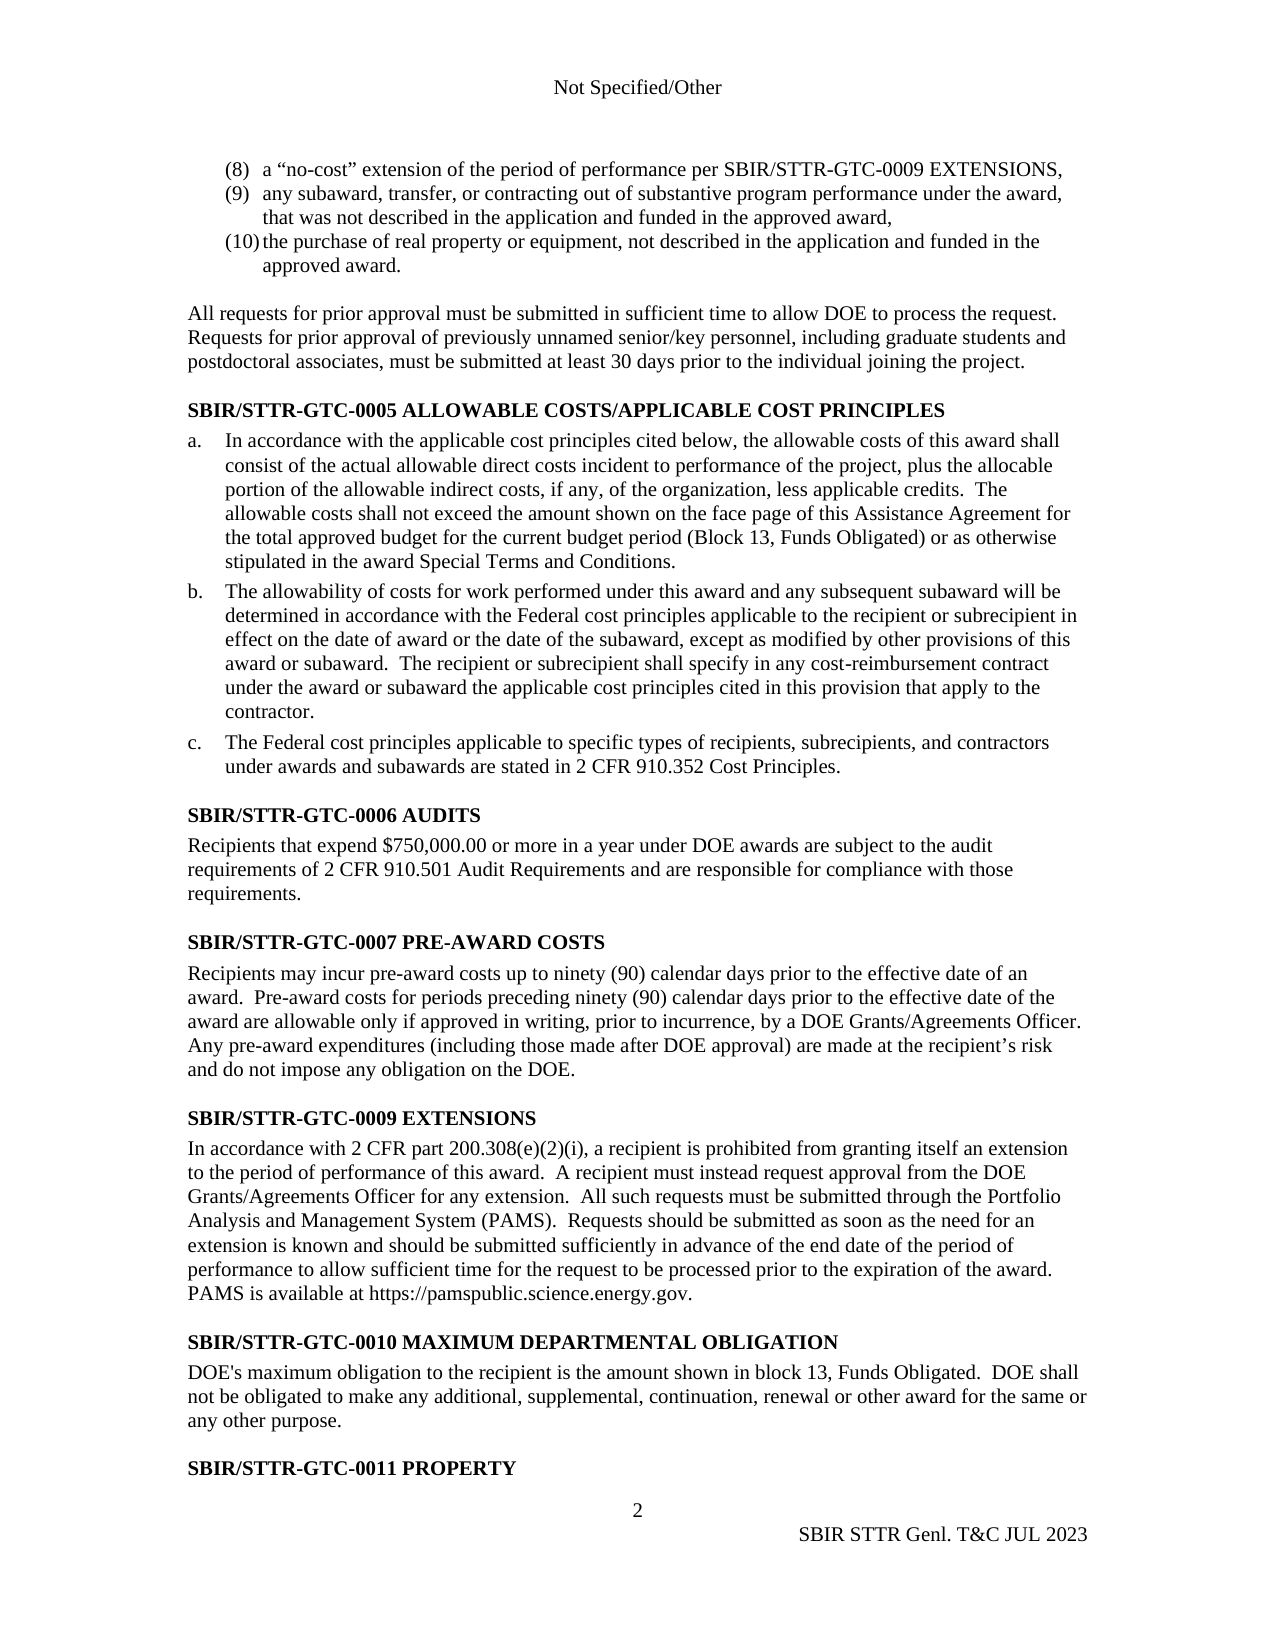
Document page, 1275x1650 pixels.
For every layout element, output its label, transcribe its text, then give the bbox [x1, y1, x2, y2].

text Recipients that expend $750,000.00 or more in a year under DOE awards are subject to the audit requirements of 2 CFR 910.501 Audit Requirements and are responsible for compliance with those requirements. [187, 833, 1087, 905]
text c. The Federal cost principles applicable to specific types of recipients, subrecipients, and contractors under awards and subawards are stated in 2 CFR 910.352 Cost Principles. [187, 730, 1087, 778]
text SBIR/STTR-GTC-0007 PRE-AWARD COSTS [187, 930, 1087, 954]
text SBIR/STTR-GTC-0006 AUDITS [187, 803, 1087, 827]
text SBIR/STTR-GTC-0011 PROPERTY [187, 1456, 1087, 1480]
text Recipients may incur pre-award costs up to ninety (90) calendar days prior to the effective date of an award. Pre-award costs for periods preceding ninety (90) calendar days prior to the effective date of the award are allowable only if approved in writing, prior to incurrence, by a DOE Grants/Agreements Officer. Any pre-award expenditures (including those made after DOE approval) are made at the recipient’s risk and do not impose any obligation on the DOE. [187, 961, 1087, 1081]
list any subaward, transfer, or contracting out of substantive program performance under the award, that was not described in the application and funded in the approved award, [225, 181, 1087, 229]
text SBIR/STTR-GTC-0010 MAXIMUM DEPARTMENTAL OBLIGATION [187, 1330, 1087, 1354]
list a “no-cost” extension of the period of performance per SBIR/STTR-GTC-0009 EXTENSIONS, [225, 157, 1087, 181]
text SBIR/STTR-GTC-0005 ALLOWABLE COSTS/APPLICABLE COST PRINCIPLES [187, 398, 1087, 422]
text a. In accordance with the applicable cost principles cited below, the allowable costs of this award shall consist of the actual allowable direct costs incident to performance of the project, plus the allocable portion of the allowable indirect costs, if any, of the organization, less applicable credits. The allowable costs shall not exceed the amount shown on the face page of this Assistance Agreement for the total approved budget for the current budget period (Block 13, Funds Obligated) or as otherwise stipulated in the award Special Terms and Conditions. [187, 428, 1087, 573]
text b. The allowability of costs for work performed under this award and any subsequent subaward will be determined in accordance with the Federal cost principles applicable to the recipient or subrecipient in effect on the date of award or the date of the subaward, except as modified by other provisions of this award or subaward. The recipient or subrecipient shall specify in any cost-reimbursement contract under the award or subaward the applicable cost principles cited in this provision that apply to the contractor. [187, 579, 1087, 723]
text DOE's maximum obligation to the recipient is the amount shown in block 13, Funds Obligated. DOE shall not be obligated to make any additional, supplemental, continuation, renewal or other award for the same or any other purpose. [187, 1360, 1087, 1432]
text SBIR/STTR-GTC-0009 EXTENSIONS [187, 1106, 1087, 1130]
text All requests for prior approval must be submitted in sufficient time to allow DOE to process the request. Requests for prior approval of previously unnamed senior/key personnel, including graduate students and postdoctoral associates, must be submitted at least 30 days prior to the individual joining the project. [187, 301, 1087, 373]
text In accordance with 2 CFR part 200.308(e)(2)(i), a recipient is prohibited from granting itself an extension to the period of performance of this award. A recipient must instead request approval from the DOE Grants/Agreements Officer for any extension. All such requests must be submitted through the Portfolio Analysis and Management System (PAMS). Requests should be submitted as soon as the need for an extension is known and should be submitted sufficiently in advance of the end date of the period of performance to allow sufficient time for the request to be processed prior to the expiration of the award. PAMS is available at https://pamspublic.science.energy.gov. [187, 1136, 1087, 1305]
list the purchase of real property or equipment, not described in the application and funded in the approved award. [225, 229, 1087, 277]
